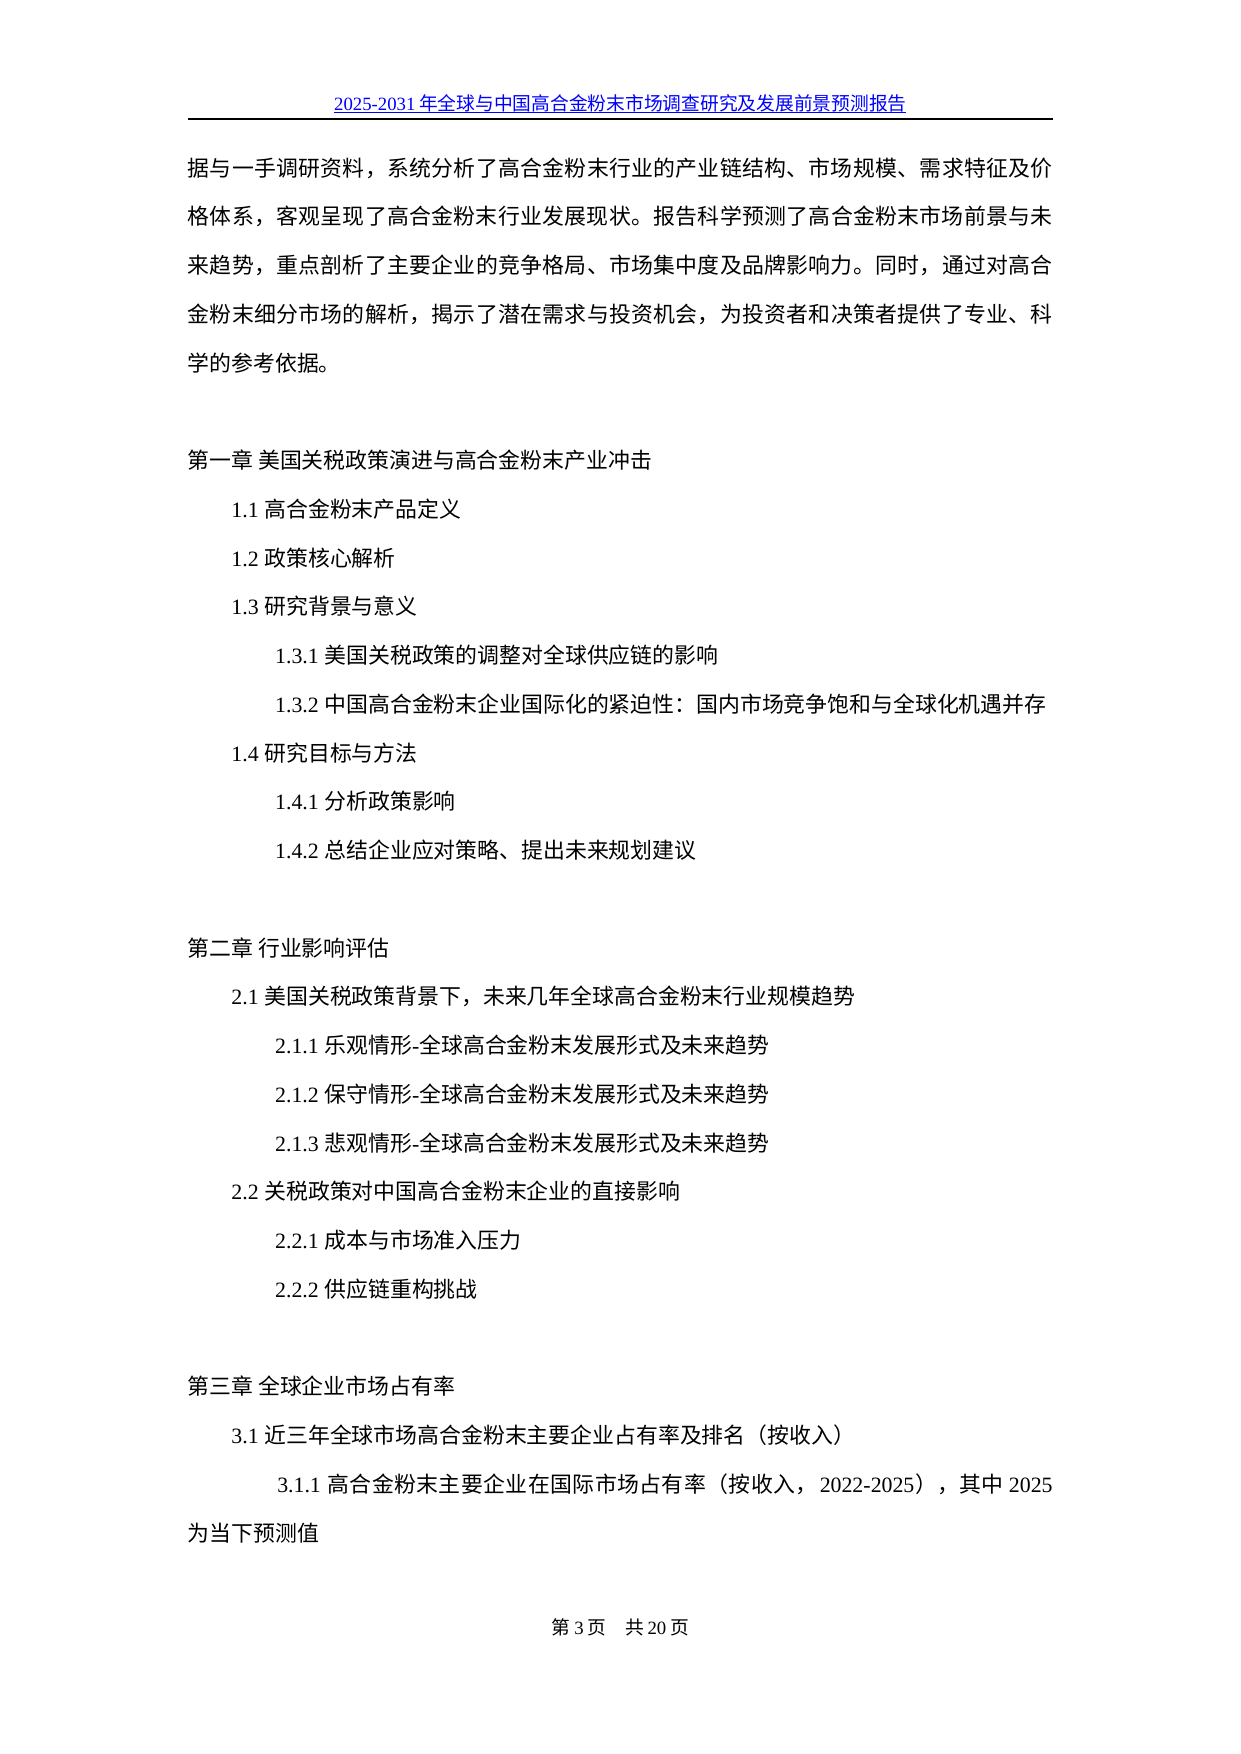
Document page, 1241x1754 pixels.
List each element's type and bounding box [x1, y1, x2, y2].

text [187, 150, 1053, 1548]
